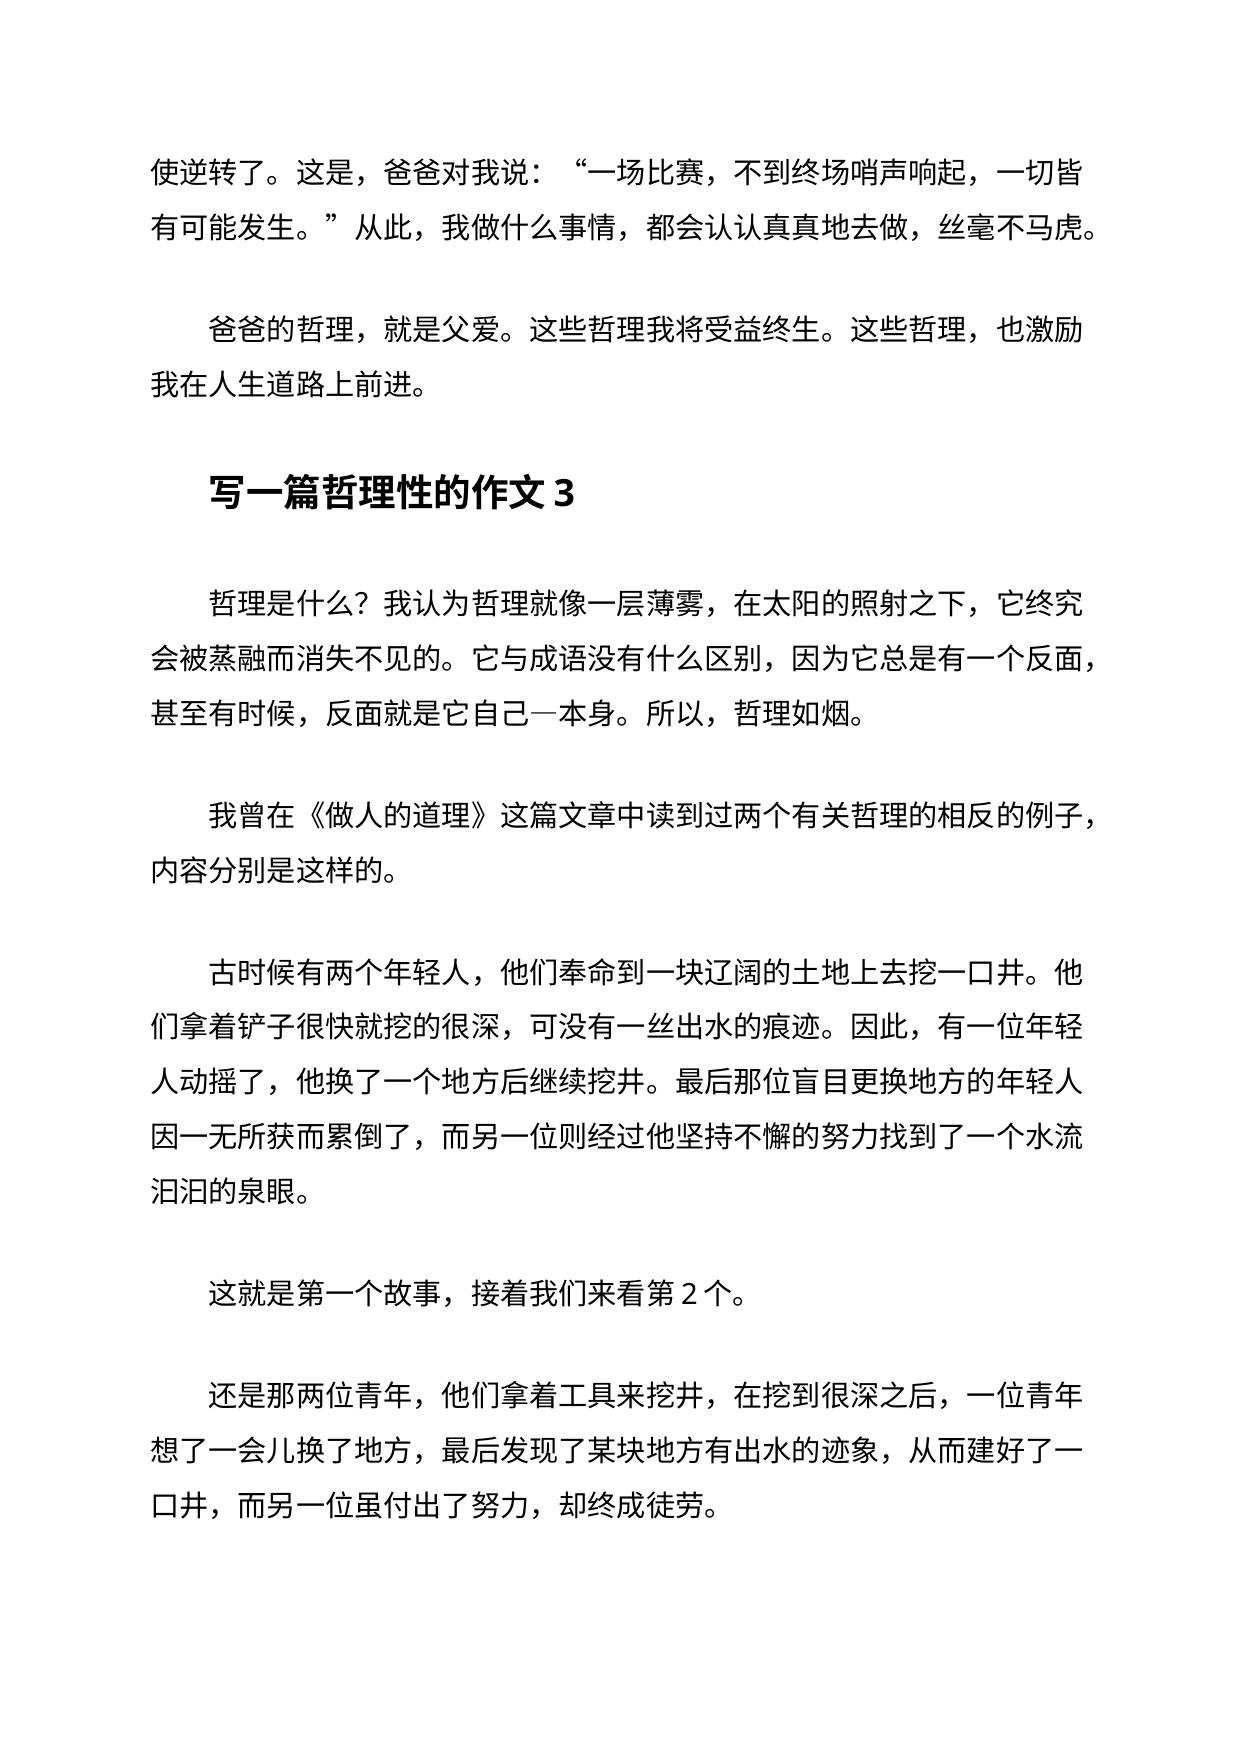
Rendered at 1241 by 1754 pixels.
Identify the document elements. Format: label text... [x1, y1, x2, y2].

text 爸爸的哲理，就是父爱。这些哲理我将受益终生。这些哲理，也激励我在人生道路上前进。 [150, 307, 1090, 404]
text 我曾在《做人的道理》这篇文章中读到过两个有关哲理的相反的例子，内容分别是这样的。 [150, 792, 1090, 890]
text 古时候有两个年轻人，他们奉命到一块辽阔的土地上去挖一口井。他们拿着铲子很快就挖的很深，可没有一丝出水的痕迹。因此，有一位年轻人动摇了，他换了一个地方后继续挖井。最后那位盲目更换地方的年轻人因一无所获而累倒了，而另一位则经过他坚持不懈的努力找到了一个水流汩汩的泉眼。 [150, 949, 1090, 1211]
text 写一篇哲理性的作文3 [150, 463, 1090, 518]
text 这就是第一个故事，接着我们来看第2个。 [150, 1271, 1090, 1313]
text 哲理是什么？我认为哲理就像一层薄雾，在太阳的照射之下，它终究会被蒸融而消失不见的。它与成语没有什么区别，因为它总是有一个反面，甚至有时候，反面就是它自己—本身。所以，哲理如烟。 [150, 581, 1090, 733]
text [150, 150, 1090, 247]
text 还是那两位青年，他们拿着工具来挖井，在挖到很深之后，一位青年想了一会儿换了地方，最后发现了某块地方有出水的迹象，从而建好了一口井，而另一位虽付出了努力，却终成徒劳。 [150, 1372, 1090, 1524]
